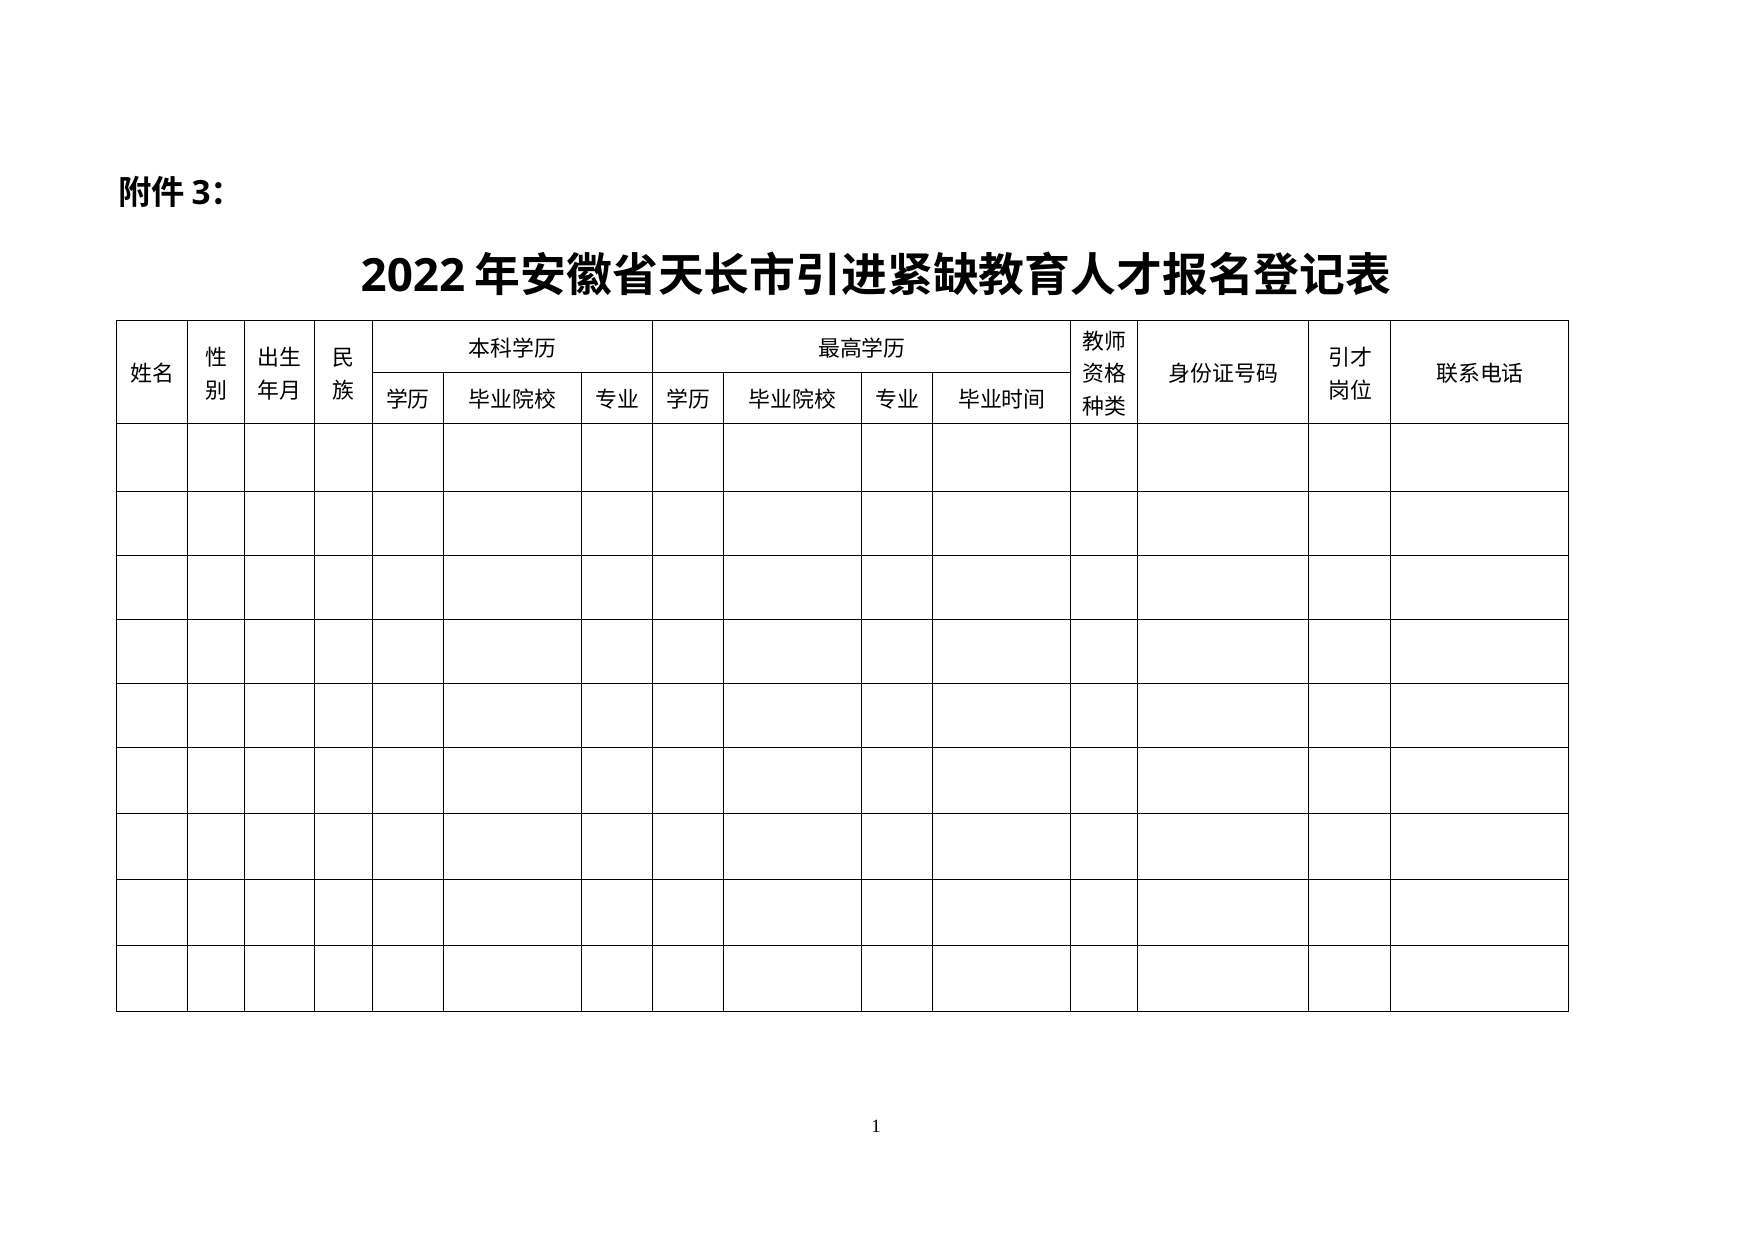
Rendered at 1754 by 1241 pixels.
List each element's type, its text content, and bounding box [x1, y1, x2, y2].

table_cell [933, 492, 1070, 554]
table_cell [933, 684, 1070, 747]
table_cell [373, 424, 443, 491]
table_cell [1391, 492, 1568, 554]
table_cell [1138, 814, 1308, 879]
table_cell [315, 814, 372, 879]
table_cell [862, 424, 932, 491]
table_cell [1071, 748, 1137, 813]
table_cell [117, 946, 187, 1011]
table_header 教师 资格 种类 [1071, 321, 1137, 423]
table_header 民 族 [315, 321, 372, 423]
table_cell [933, 880, 1070, 945]
table_cell [582, 684, 652, 747]
table_cell 学历 [653, 373, 723, 423]
table_cell 毕业院校 [724, 373, 861, 423]
text 2022年安徽省天长市引进紧缺教育人才报名登记表 [118, 223, 1633, 320]
table_cell [1309, 620, 1390, 683]
table_cell [1309, 424, 1390, 491]
table_cell [653, 556, 723, 619]
table_cell [724, 684, 861, 747]
table_cell [582, 880, 652, 945]
table_cell 毕业时间 [933, 373, 1070, 423]
table_cell [315, 748, 372, 813]
table_cell [315, 424, 372, 491]
table_cell [188, 492, 244, 554]
table_cell [1071, 814, 1137, 879]
table_cell [373, 814, 443, 879]
table_cell [245, 556, 314, 619]
table_cell [653, 946, 723, 1011]
table_cell [188, 946, 244, 1011]
table_cell [933, 424, 1070, 491]
table_cell [1309, 556, 1390, 619]
table_cell [444, 880, 581, 945]
table_cell [1071, 684, 1137, 747]
table_cell [1138, 684, 1308, 747]
table_cell [862, 492, 932, 554]
table_cell [444, 684, 581, 747]
table_cell [724, 814, 861, 879]
table_cell [862, 946, 932, 1011]
table_cell [373, 620, 443, 683]
table_cell [1071, 556, 1137, 619]
table_cell [724, 748, 861, 813]
table_cell [933, 946, 1070, 1011]
table_cell [315, 556, 372, 619]
table_cell [653, 748, 723, 813]
table_cell [245, 814, 314, 879]
table_cell [1071, 424, 1137, 491]
table_cell [1391, 814, 1568, 879]
text 附件3： [118, 158, 1633, 223]
table_cell [188, 880, 244, 945]
table_cell [862, 556, 932, 619]
table_cell [1071, 946, 1137, 1011]
table_cell [653, 684, 723, 747]
table_cell [117, 424, 187, 491]
table_cell [373, 556, 443, 619]
table_cell [245, 620, 314, 683]
table_cell [724, 556, 861, 619]
table_cell [444, 492, 581, 554]
table_cell [1391, 620, 1568, 683]
table_cell [444, 620, 581, 683]
table_cell [117, 814, 187, 879]
table_cell [1071, 620, 1137, 683]
table_cell [245, 946, 314, 1011]
table_cell [245, 880, 314, 945]
table_cell [933, 620, 1070, 683]
table_cell [724, 946, 861, 1011]
table_header 联系电话 [1391, 321, 1568, 423]
table_cell [315, 946, 372, 1011]
table_header 引才岗位 [1309, 321, 1390, 423]
table_cell [862, 748, 932, 813]
table_cell [933, 556, 1070, 619]
table_cell [653, 620, 723, 683]
table_cell [444, 556, 581, 619]
table_cell [1391, 424, 1568, 491]
table_header 出生 年月 [245, 321, 314, 423]
table_header 身份证号码 [1138, 321, 1308, 423]
table_cell [245, 684, 314, 747]
table_cell [1391, 880, 1568, 945]
table_cell 学历 [373, 373, 443, 423]
table_cell [1138, 946, 1308, 1011]
table_cell [315, 620, 372, 683]
table_cell [444, 946, 581, 1011]
table_cell [862, 620, 932, 683]
table_cell [1071, 880, 1137, 945]
table_cell [653, 880, 723, 945]
table_cell [373, 748, 443, 813]
table_cell 毕业院校 [444, 373, 581, 423]
table_cell [1309, 946, 1390, 1011]
table_cell [582, 620, 652, 683]
table_cell [1391, 684, 1568, 747]
table_cell [1138, 880, 1308, 945]
table_cell [1138, 556, 1308, 619]
table_cell [653, 492, 723, 554]
table_cell [444, 748, 581, 813]
table_cell [1309, 492, 1390, 554]
table_cell [1071, 492, 1137, 554]
table_cell [188, 748, 244, 813]
table_cell [1391, 556, 1568, 619]
table_cell [582, 424, 652, 491]
table_header 姓名 [117, 321, 187, 423]
table_cell [188, 556, 244, 619]
table_cell [245, 424, 314, 491]
table_cell [117, 684, 187, 747]
table_cell [444, 424, 581, 491]
table_header 最高学历 [653, 321, 1070, 372]
table_cell [862, 814, 932, 879]
table_cell [117, 748, 187, 813]
table_cell [315, 880, 372, 945]
table_cell [653, 814, 723, 879]
table_cell [373, 684, 443, 747]
table_cell [862, 880, 932, 945]
table_cell [245, 492, 314, 554]
table_cell [1138, 424, 1308, 491]
table_cell [724, 492, 861, 554]
table_cell [933, 748, 1070, 813]
table_cell [188, 620, 244, 683]
table_cell [1391, 748, 1568, 813]
table_cell [117, 880, 187, 945]
table_cell [862, 684, 932, 747]
table_cell [188, 684, 244, 747]
table_cell [582, 946, 652, 1011]
table_cell [1138, 620, 1308, 683]
table_header 本科学历 [373, 321, 652, 372]
table_cell [582, 556, 652, 619]
table_cell [444, 814, 581, 879]
table_cell [724, 620, 861, 683]
table_cell [315, 684, 372, 747]
table_cell [1309, 684, 1390, 747]
table_cell [1138, 748, 1308, 813]
table_cell [188, 424, 244, 491]
table_cell [188, 814, 244, 879]
table_cell [582, 814, 652, 879]
table_cell [1138, 492, 1308, 554]
table_cell [653, 424, 723, 491]
table_cell [1309, 880, 1390, 945]
table_cell [1391, 946, 1568, 1011]
table_cell 专业 [582, 373, 652, 423]
table_cell [933, 814, 1070, 879]
table_cell [117, 556, 187, 619]
table_cell [582, 492, 652, 554]
table_header 性 别 [188, 321, 244, 423]
table_cell [245, 748, 314, 813]
table_cell [373, 880, 443, 945]
table_cell [117, 492, 187, 554]
table_cell [373, 492, 443, 554]
table_cell [315, 492, 372, 554]
table_cell [724, 424, 861, 491]
table_cell [724, 880, 861, 945]
table_cell [117, 620, 187, 683]
table_cell 专业 [862, 373, 932, 423]
table_cell [582, 748, 652, 813]
table_cell [1309, 748, 1390, 813]
table_cell [373, 946, 443, 1011]
table_cell [1309, 814, 1390, 879]
